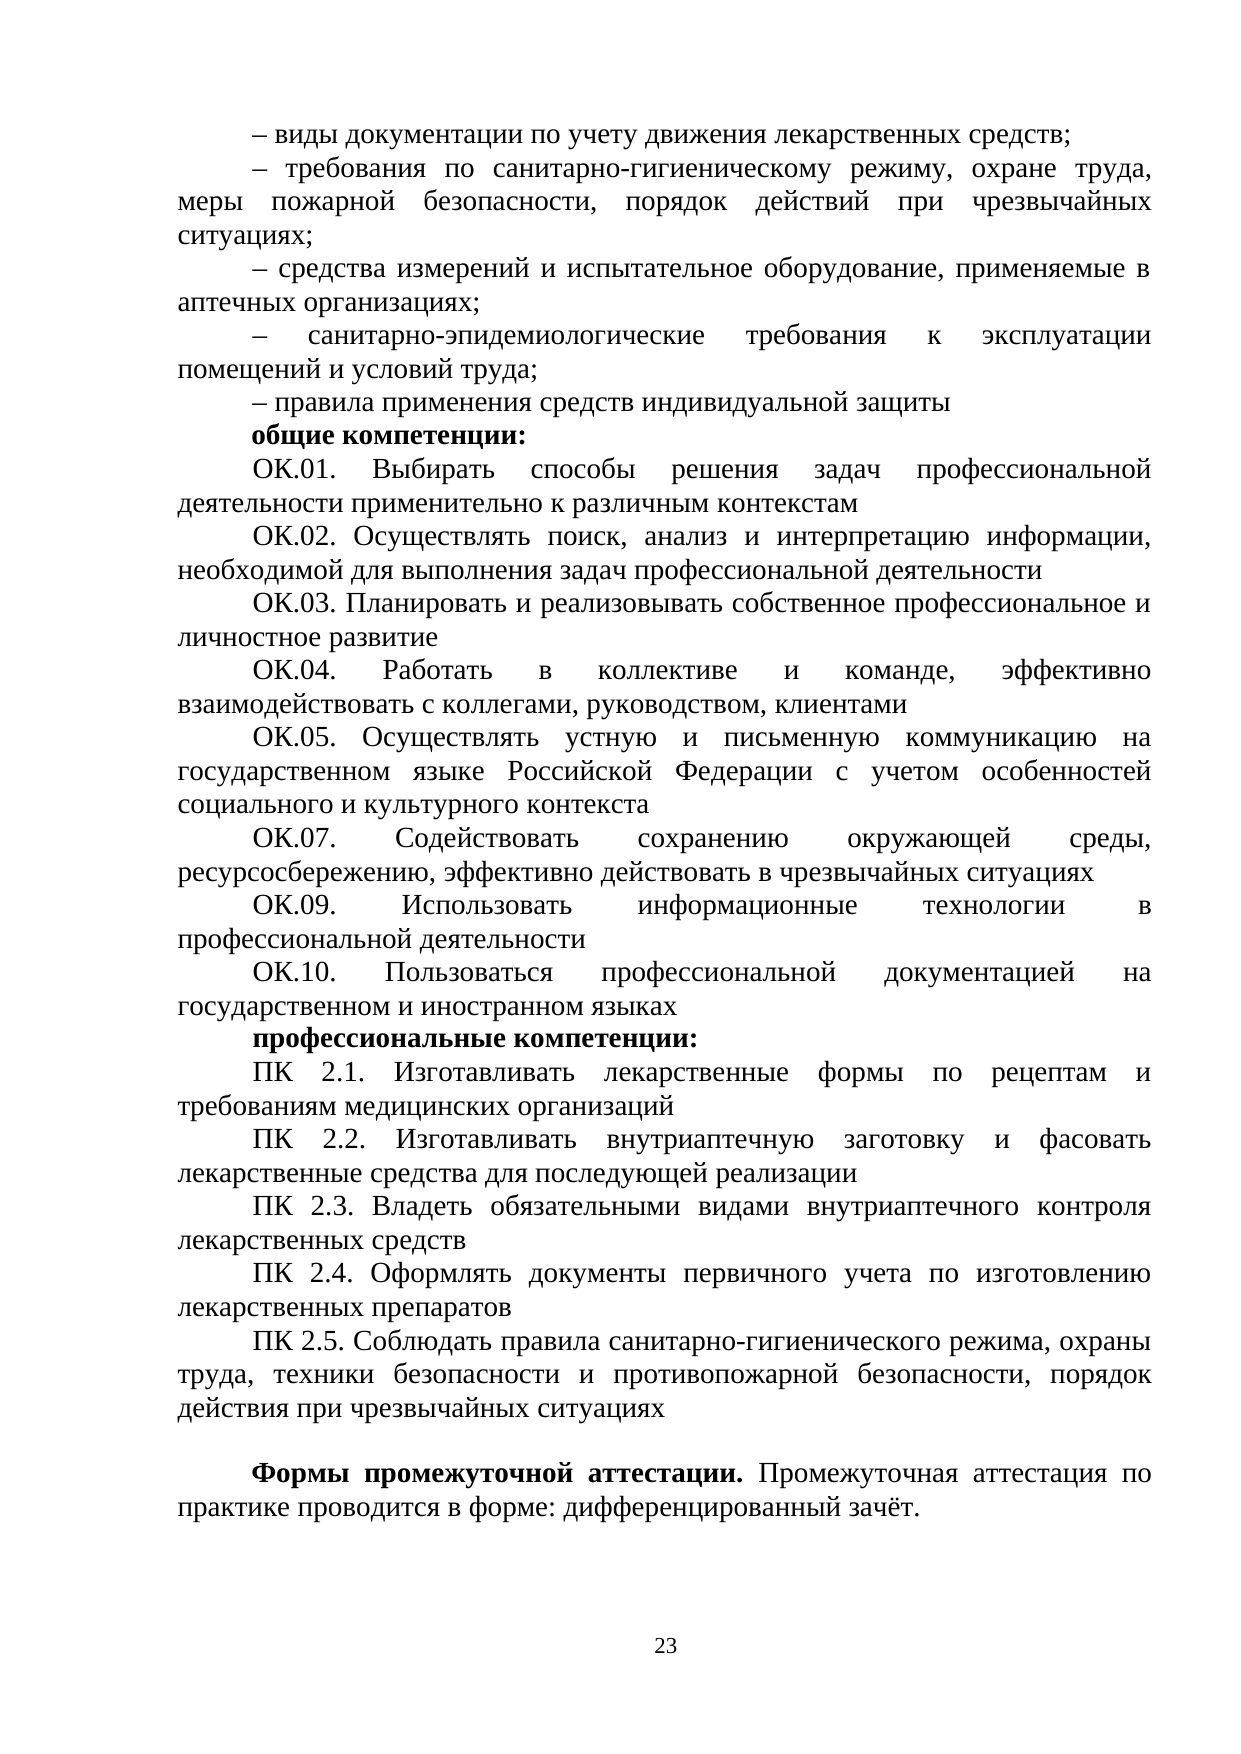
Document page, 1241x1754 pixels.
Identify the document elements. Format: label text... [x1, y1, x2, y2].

text ОК.02. Осуществлять поиск, анализ и интерпретацию информации, необходимой для выполнения задач профессиональной деятельности [177, 518, 1151, 585]
list виды документации по учету движения лекарственных средств; [252, 116, 1194, 149]
text ПК 2.3. Владеть обязательными видами внутриаптечного контроля лекарственных средств [177, 1188, 1151, 1256]
list средства измерений и испытательное оборудование, применяемые в аптечных организациях; [177, 250, 1151, 317]
text ПК 2.5. Соблюдать правила санитарно-гигиенического режима, охраны труда, техники безопасности и противопожарной безопасности, порядок действия при чрезвычайных ситуациях [177, 1323, 1152, 1423]
text Формы промежуточной аттестации. Промежуточная аттестация по практике проводится в форме: дифференцированный зачёт. [177, 1456, 1152, 1523]
text ОК.05. Осуществлять устную и письменную коммуникацию на государственном языке Российской Федерации с учетом особенностей социального и культурного контекста [177, 719, 1151, 820]
text ОК.04. Работать в коллективе и команде, эффективно взаимодействовать с коллегами, руководством, клиентами [177, 652, 1151, 719]
text ОК.09. Использовать информационные технологии в профессиональной деятельности [177, 887, 1152, 954]
list санитарно-эпидемиологические требования к эксплуатации помещений и условий труда; [177, 317, 1152, 384]
text ОК.01. Выбирать способы решения задач профессиональной деятельности применительно к различным контекстам [177, 451, 1151, 518]
list требования по санитарно-гигиеническому режиму, охране труда, меры пожарной безопасности, порядок действий при чрезвычайных ситуациях; [177, 150, 1152, 250]
text ПК 2.4. Оформлять документы первичного учета по изготовлению лекарственных препаратов [177, 1256, 1152, 1323]
text ОК.10. Пользоваться профессиональной документацией на государственном и иностранном языках [177, 954, 1151, 1021]
list правила применения средств индивидуальной защиты [252, 384, 1194, 418]
text ПК 2.1. Изготавливать лекарственные формы по рецептам и требованиям медицинских организаций [177, 1054, 1151, 1121]
text ПК 2.2. Изготавливать внутриаптечную заготовку и фасовать лекарственные средства для последующей реализации [177, 1121, 1152, 1188]
text ОК.03. Планировать и реализовывать собственное профессиональное и личностное развитие [177, 585, 1151, 652]
subtitle общие компетенции: [251, 418, 1194, 451]
text ОК.07. Содействовать сохранению окружающей среды, ресурсосбережению, эффективно действовать в чрезвычайных ситуациях [177, 820, 1151, 887]
subtitle профессиональные компетенции: [252, 1021, 1194, 1054]
